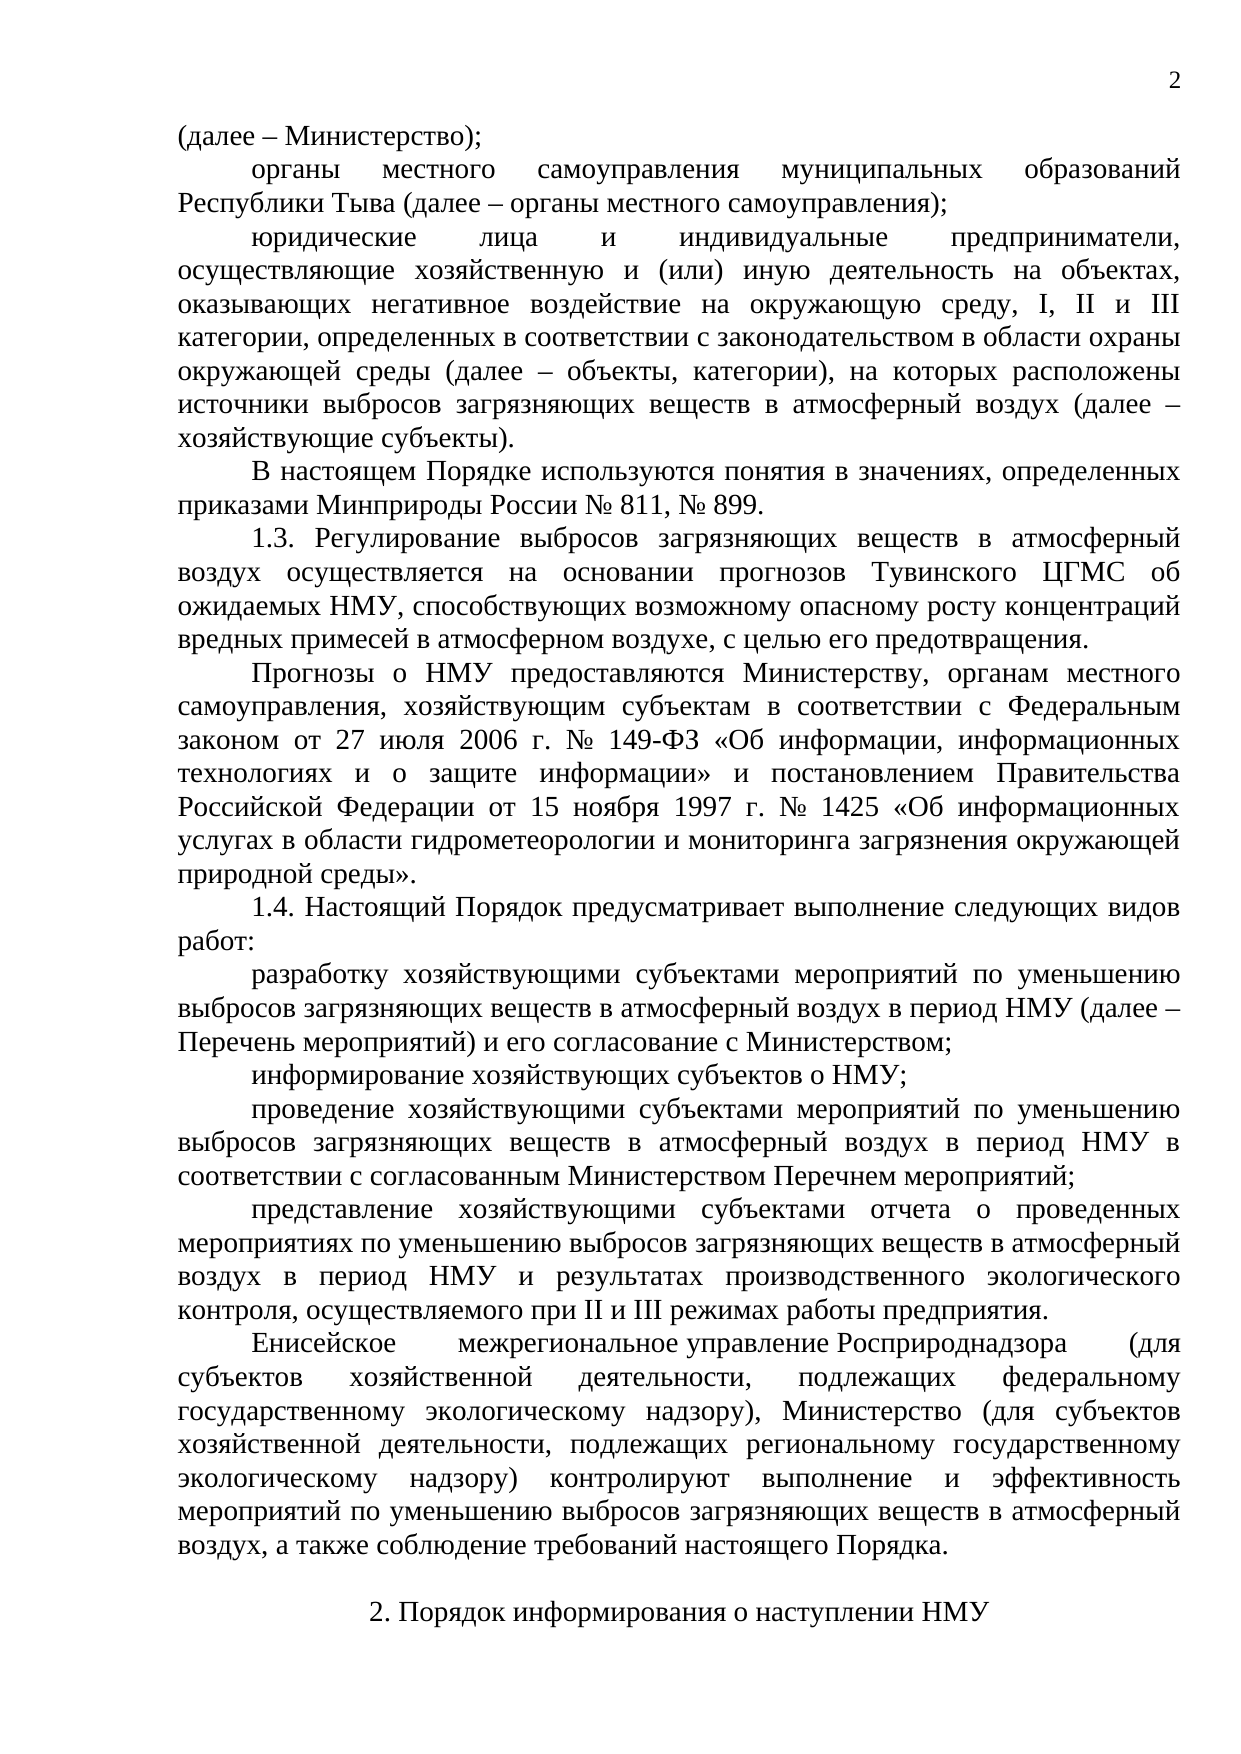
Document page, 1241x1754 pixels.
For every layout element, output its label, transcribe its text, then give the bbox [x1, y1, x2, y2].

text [177, 118, 1181, 152]
text В настоящем Порядке используются понятия в значениях, определенных приказами Минприроды России № 811, № 899. [177, 453, 1181, 521]
text проведение хозяйствующими субъектами мероприятий по уменьшению выбросов загрязняющих веществ в атмосферный воздух в период НМУ в соответствии с согласованным Министерством Перечнем мероприятий; [177, 1091, 1181, 1191]
text представление хозяйствующими субъектами отчета о проведенных мероприятиях по уменьшению выбросов загрязняющих веществ в атмосферный воздух в период НМУ и результатах производственного экологического контроля, осуществляемого при II и III режимах работы предприятия. [177, 1191, 1181, 1326]
text Енисейское межрегиональное управление Росприроднадзора (для субъектов хозяйственной деятельности, подлежащих федеральному государственному экологическому надзору), Министерство (для субъектов хозяйственной деятельности, подлежащих региональному государственному экологическому надзору) контролируют выполнение и эффективность мероприятий по уменьшению выбросов загрязняющих веществ в атмосферный воздух, а также соблюдение требований настоящего Порядка. [177, 1326, 1181, 1560]
text 1.3. Регулирование выбросов загрязняющих веществ в атмосферный воздух осуществляется на основании прогнозов Тувинского ЦГМС об ожидаемых НМУ, способствующих возможному опасному росту концентраций вредных примесей в атмосферном воздухе, с целью его предотвращения. [177, 521, 1181, 655]
text 1.4. Настоящий Порядок предусматривает выполнение следующих видов работ: [177, 889, 1181, 957]
text разработку хозяйствующими субъектами мероприятий по уменьшению выбросов загрязняющих веществ в атмосферный воздух в период НМУ (далее – Перечень мероприятий) и его согласование с Министерством; [177, 957, 1181, 1057]
text органы местного самоуправления муниципальных образований Республики Тыва (далее – органы местного самоуправления); [177, 152, 1181, 219]
text 2. Порядок информирования о наступлении НМУ [177, 1594, 1181, 1627]
text юридические лица и индивидуальные предприниматели, осуществляющие хозяйственную и (или) иную деятельность на объектах, оказывающих негативное воздействие на окружающую среду, I, II и III категории, определенных в соответствии с законодательством в области охраны окружающей среды (далее – объекты, категории), на которых расположены источники выбросов загрязняющих веществ в атмосферный воздух (далее – хозяйствующие субъекты). [177, 219, 1181, 453]
text информирование хозяйствующих субъектов о НМУ; [177, 1057, 1181, 1091]
text Прогнозы о НМУ предоставляются Министерству, органам местного самоуправления, хозяйствующим субъектам в соответствии с Федеральным законом от 27 июля 2006 г. № 149-ФЗ «Об информации, информационных технологиях и о защите информации» и постановлением Правительства Российской Федерации от 15 ноября 1997 г. № 1425 «Об информационных услугах в области гидрометеорологии и мониторинга загрязнения окружающей природной среды». [177, 655, 1181, 889]
